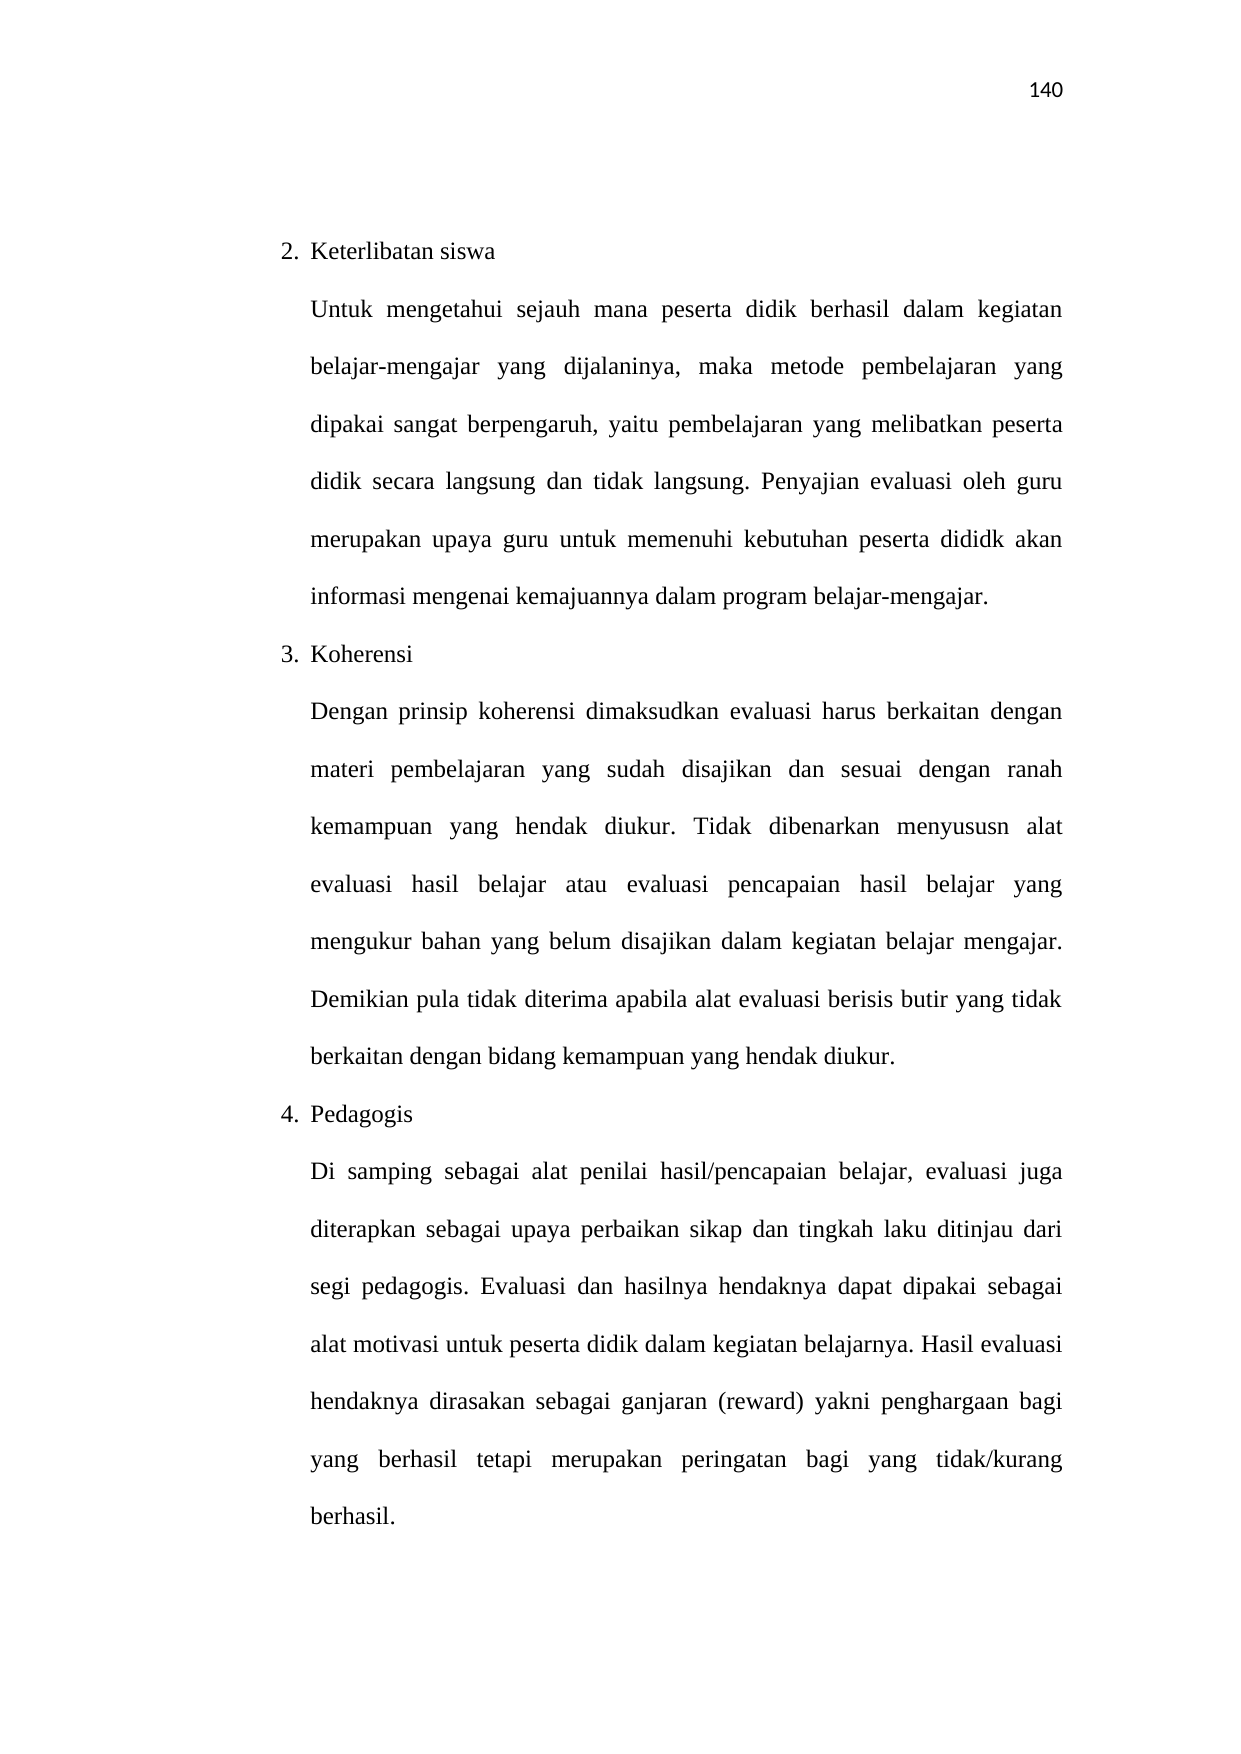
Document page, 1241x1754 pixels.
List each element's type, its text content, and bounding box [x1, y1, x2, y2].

list Pedagogis [281, 1099, 1063, 1127]
list Keterlibatan siswa [281, 236, 1063, 265]
list Koherensi [281, 639, 1063, 667]
list Untuk mengetahui sejauh mana peserta didik berhasil dalam kegiatan belajar-mengajar yang dijalaninya, maka metode pembelajaran yang dipakai sangat berpengaruh, yaitu pembelajaran yang melibatkan peserta didik secara langsung dan tidak langsung. Penyajian evaluasi oleh guru merupakan upaya guru untuk memenuhi kebutuhan peserta dididk akan informasi mengenai kemajuannya dalam program belajar-mengajar. [310, 294, 1063, 610]
list Di samping sebagai alat penilai hasil/pencapaian belajar, evaluasi juga diterapkan sebagai upaya perbaikan sikap dan tingkah laku ditinjau dari segi pedagogis. Evaluasi dan hasilnya hendaknya dapat dipakai sebagai alat motivasi untuk peserta didik dalam kegiatan belajarnya. Hasil evaluasi hendaknya dirasakan sebagai ganjaran (reward) yakni penghargaan bagi yang berhasil tetapi merupakan peringatan bagi yang tidak/kurang berhasil. [310, 1156, 1063, 1530]
list Dengan prinsip koherensi dimaksudkan evaluasi harus berkaitan dengan materi pembelajaran yang sudah disajikan dan sesuai dengan ranah kemampuan yang hendak diukur. Tidak dibenarkan menyususn alat evaluasi hasil belajar atau evaluasi pencapaian hasil belajar yang mengukur bahan yang belum disajikan dalam kegiatan belajar mengajar. Demikian pula tidak diterima apabila alat evaluasi berisis butir yang tidak berkaitan dengan bidang kemampuan yang hendak diukur. [310, 696, 1063, 1070]
